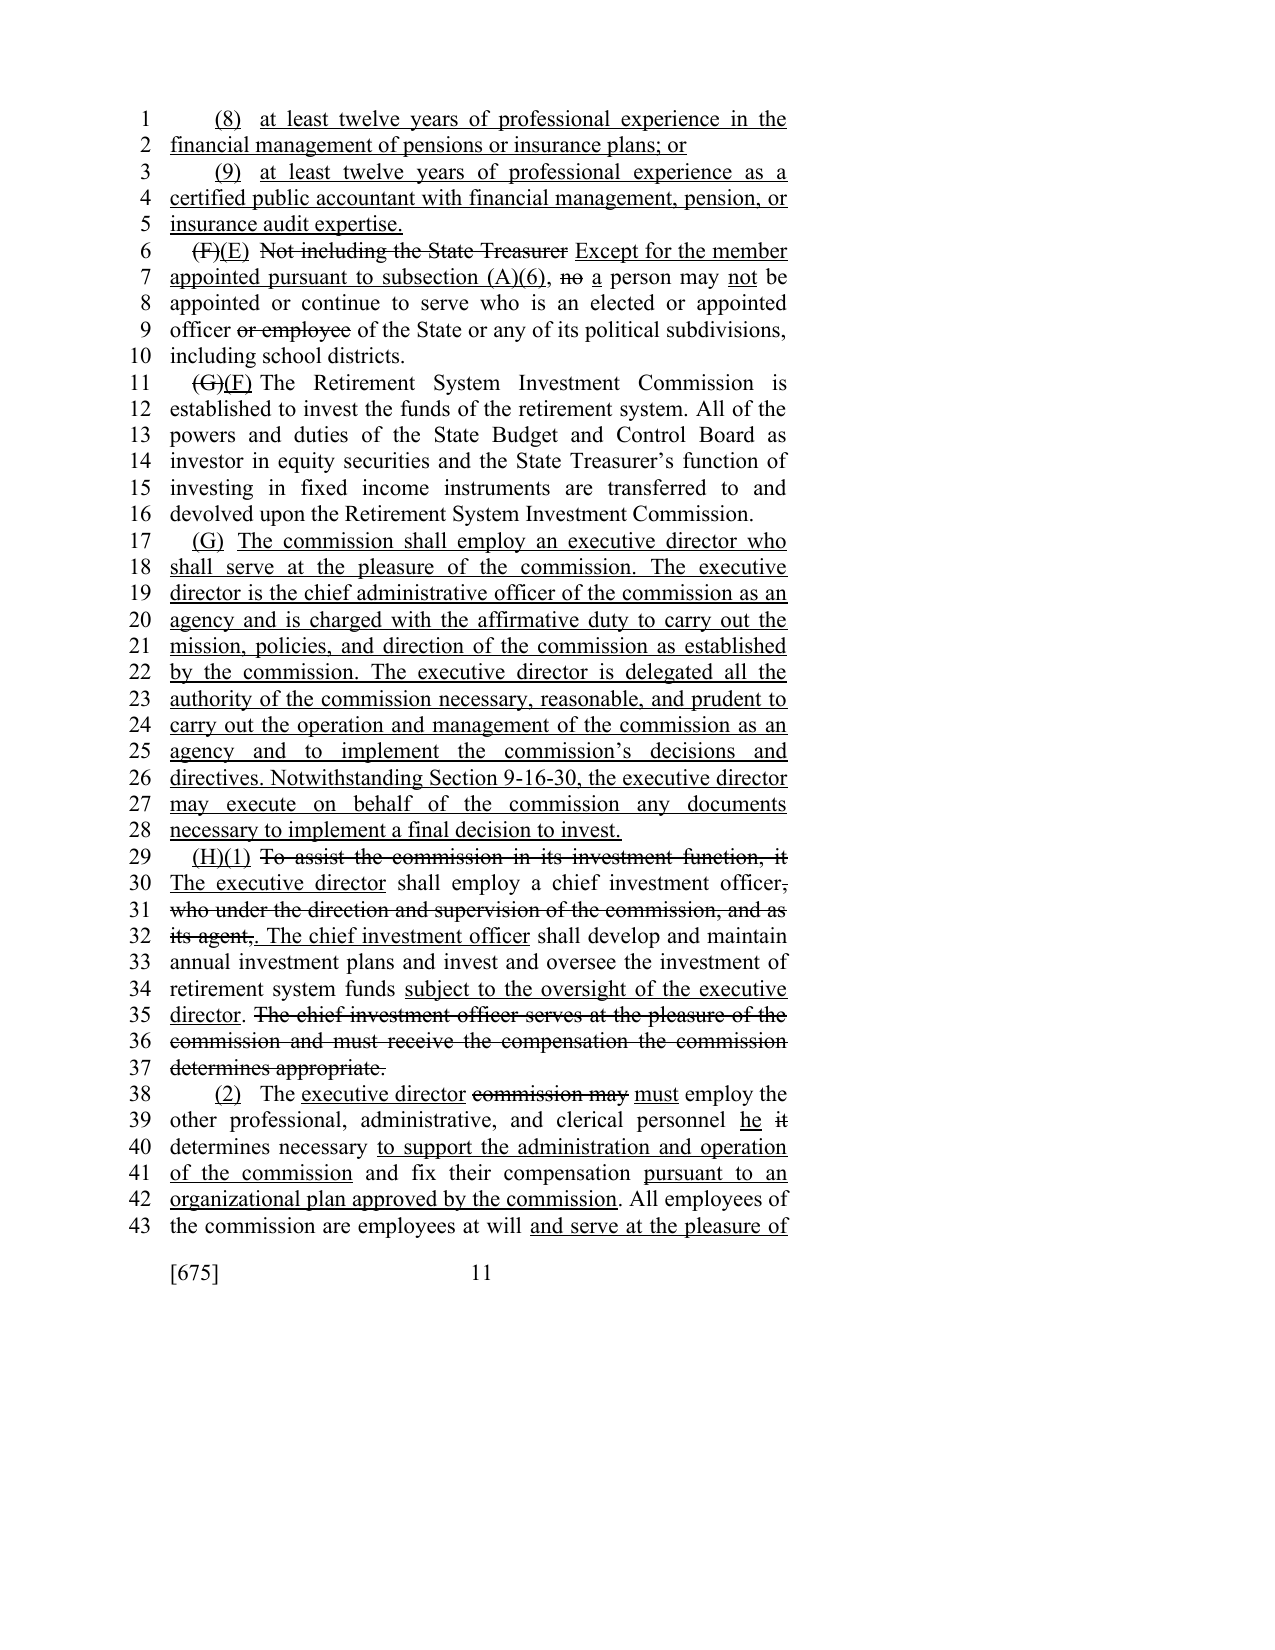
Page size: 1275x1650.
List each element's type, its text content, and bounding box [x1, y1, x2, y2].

text (H)(1) To assist the commission in its investment function, it The executive director shall employ a chief investment officer, who under the direction and supervision of the commission, and as its agent,. The chief investment officer shall develop and maintain annual investment plans and invest and oversee the investment of retirement system funds subject to the oversight of the executive director. The chief investment officer serves at the pleasure of the commission and must receive the compensation the commission determines appropriate. [169, 843, 787, 910]
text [169, 1080, 787, 1238]
text (9) at least twelve years of professional experience as a certified public accountant with financial management, pension, or insurance audit expertise. [169, 208, 787, 237]
text (F)(E) Not including the State Treasurer Except for the member appointed pursuant to subsection (A)(6), no a person may not be appointed or continue to serve who is an elected or appointed officer or employee of the State or any of its political subdivisions, including school districts. [169, 237, 787, 368]
text (H)(1) To assist the commission in its investment function, it The executive director shall employ a chief investment officer, who under the direction and supervision of the commission, and as its agent,. The chief investment officer shall develop and maintain annual investment plans and invest and oversee the investment of retirement system funds subject to the oversight of the executive director. The chief investment officer serves at the pleasure of the commission and must receive the compensation the commission determines appropriate. [169, 911, 787, 1042]
text (G)(F) The Retirement System Investment Commission is established to invest the funds of the retirement system. All of the powers and duties of the State Budget and Control Board as investor in equity securities and the State Treasurer’s function of investing in fixed income instruments are transferred to and devolved upon the Retirement System Investment Commission. [169, 368, 787, 527]
text (8) at least twelve years of professional experience in the financial management of pensions or insurance plans; or [169, 105, 787, 158]
text (9) at least twelve years of professional experience as a certified public accountant with financial management, pension, or insurance audit expertise. [169, 158, 787, 207]
